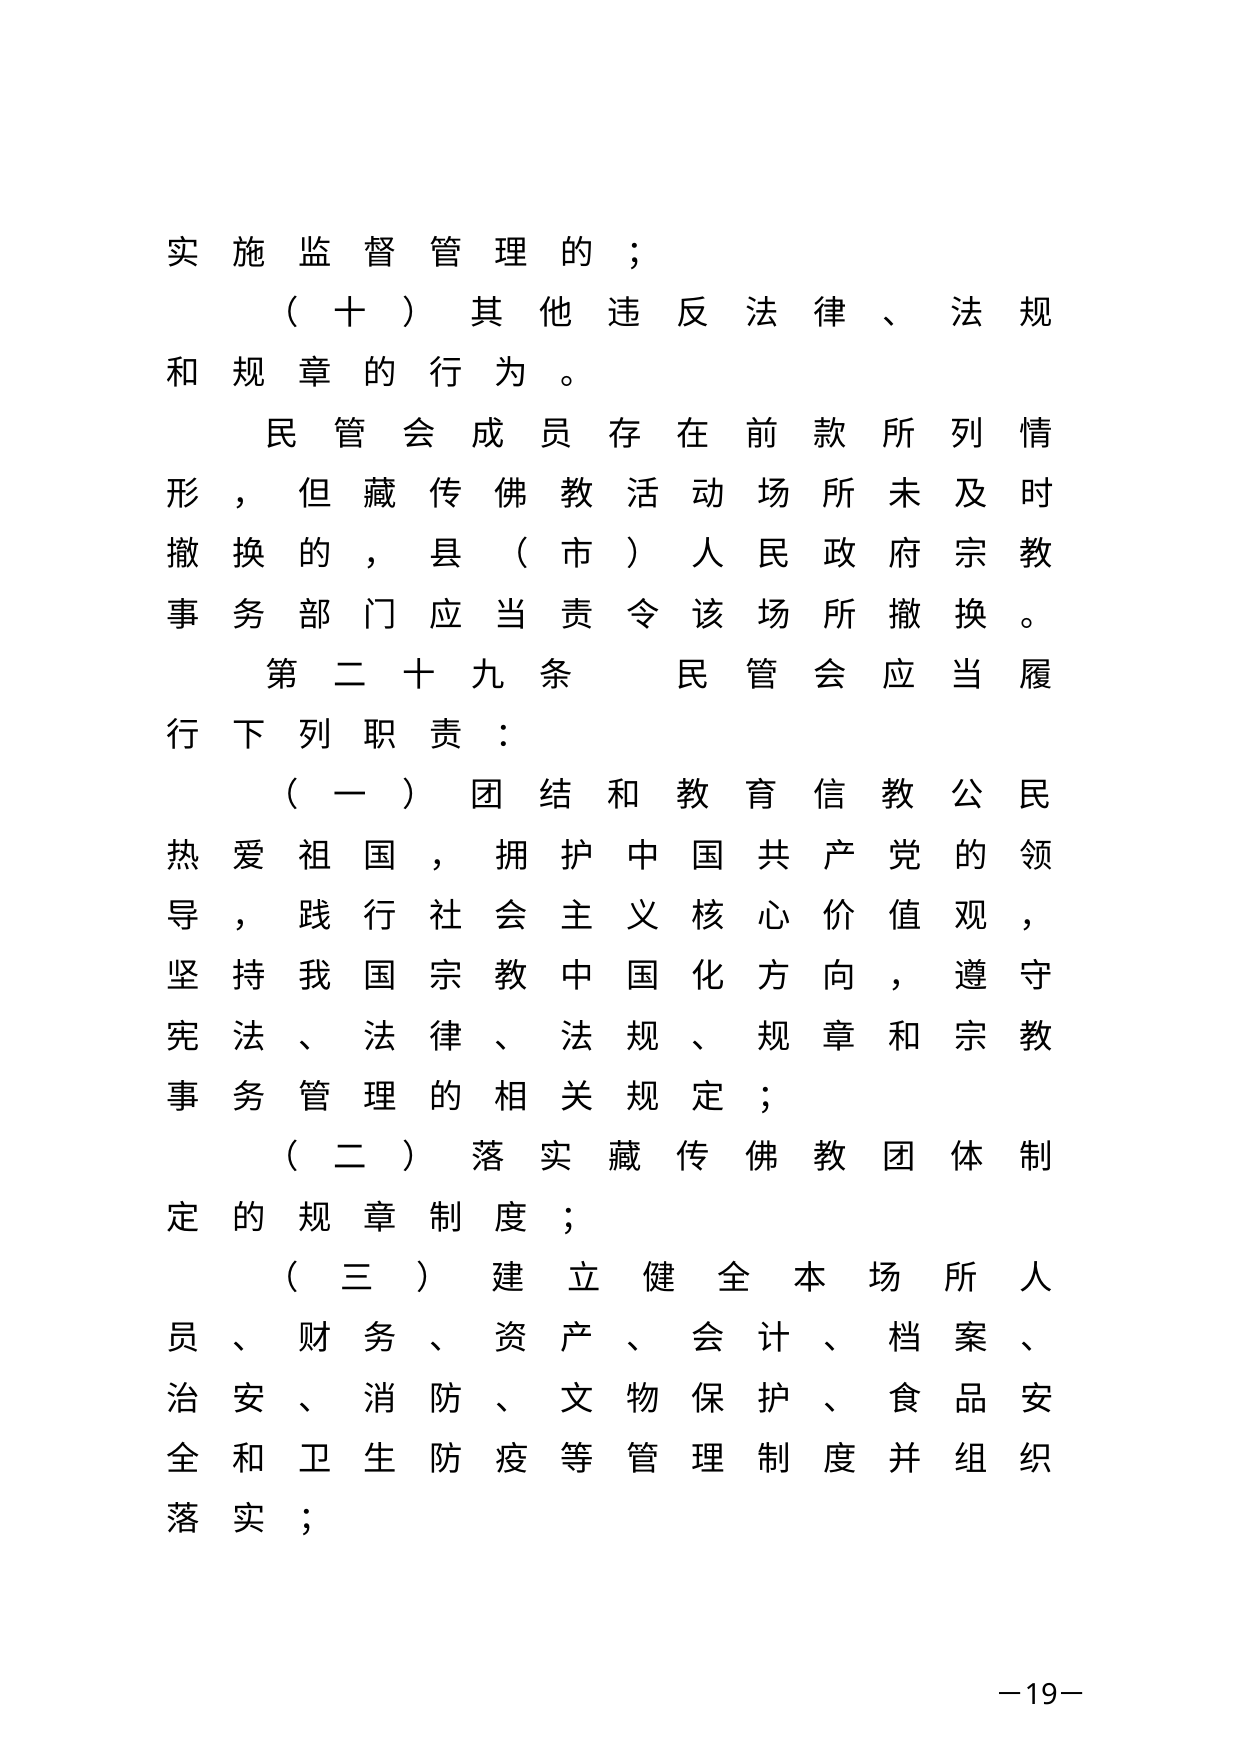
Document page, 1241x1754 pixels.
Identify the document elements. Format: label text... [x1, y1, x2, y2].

text （十）其他违反法律、法规和规章的行为。 [167, 280, 1085, 400]
text （三）建立健全本场所人员、财务、资产、会计、档案、治安、消防、文物保护、食品安全和卫生防疫等管理制度并组织落实； [167, 1245, 1085, 1546]
text 民管会成员存在前款所列情形，但藏传佛教活动场所未及时撤换的，县（市）人民政府宗教事务部门应当责令该场所撤换。 [167, 400, 1085, 642]
text （二）落实藏传佛教团体制定的规章制度； [167, 1124, 1085, 1245]
text 第二十九条 民管会应当履行下列职责： [167, 642, 1085, 762]
text （一）团结和教育信教公民热爱祖国，拥护中国共产党的领导，践行社会主义核心价值观，坚持我国宗教中国化方向，遵守宪法、法律、法规、规章和宗教事务管理的相关规定； [167, 762, 1085, 1124]
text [167, 219, 1085, 280]
